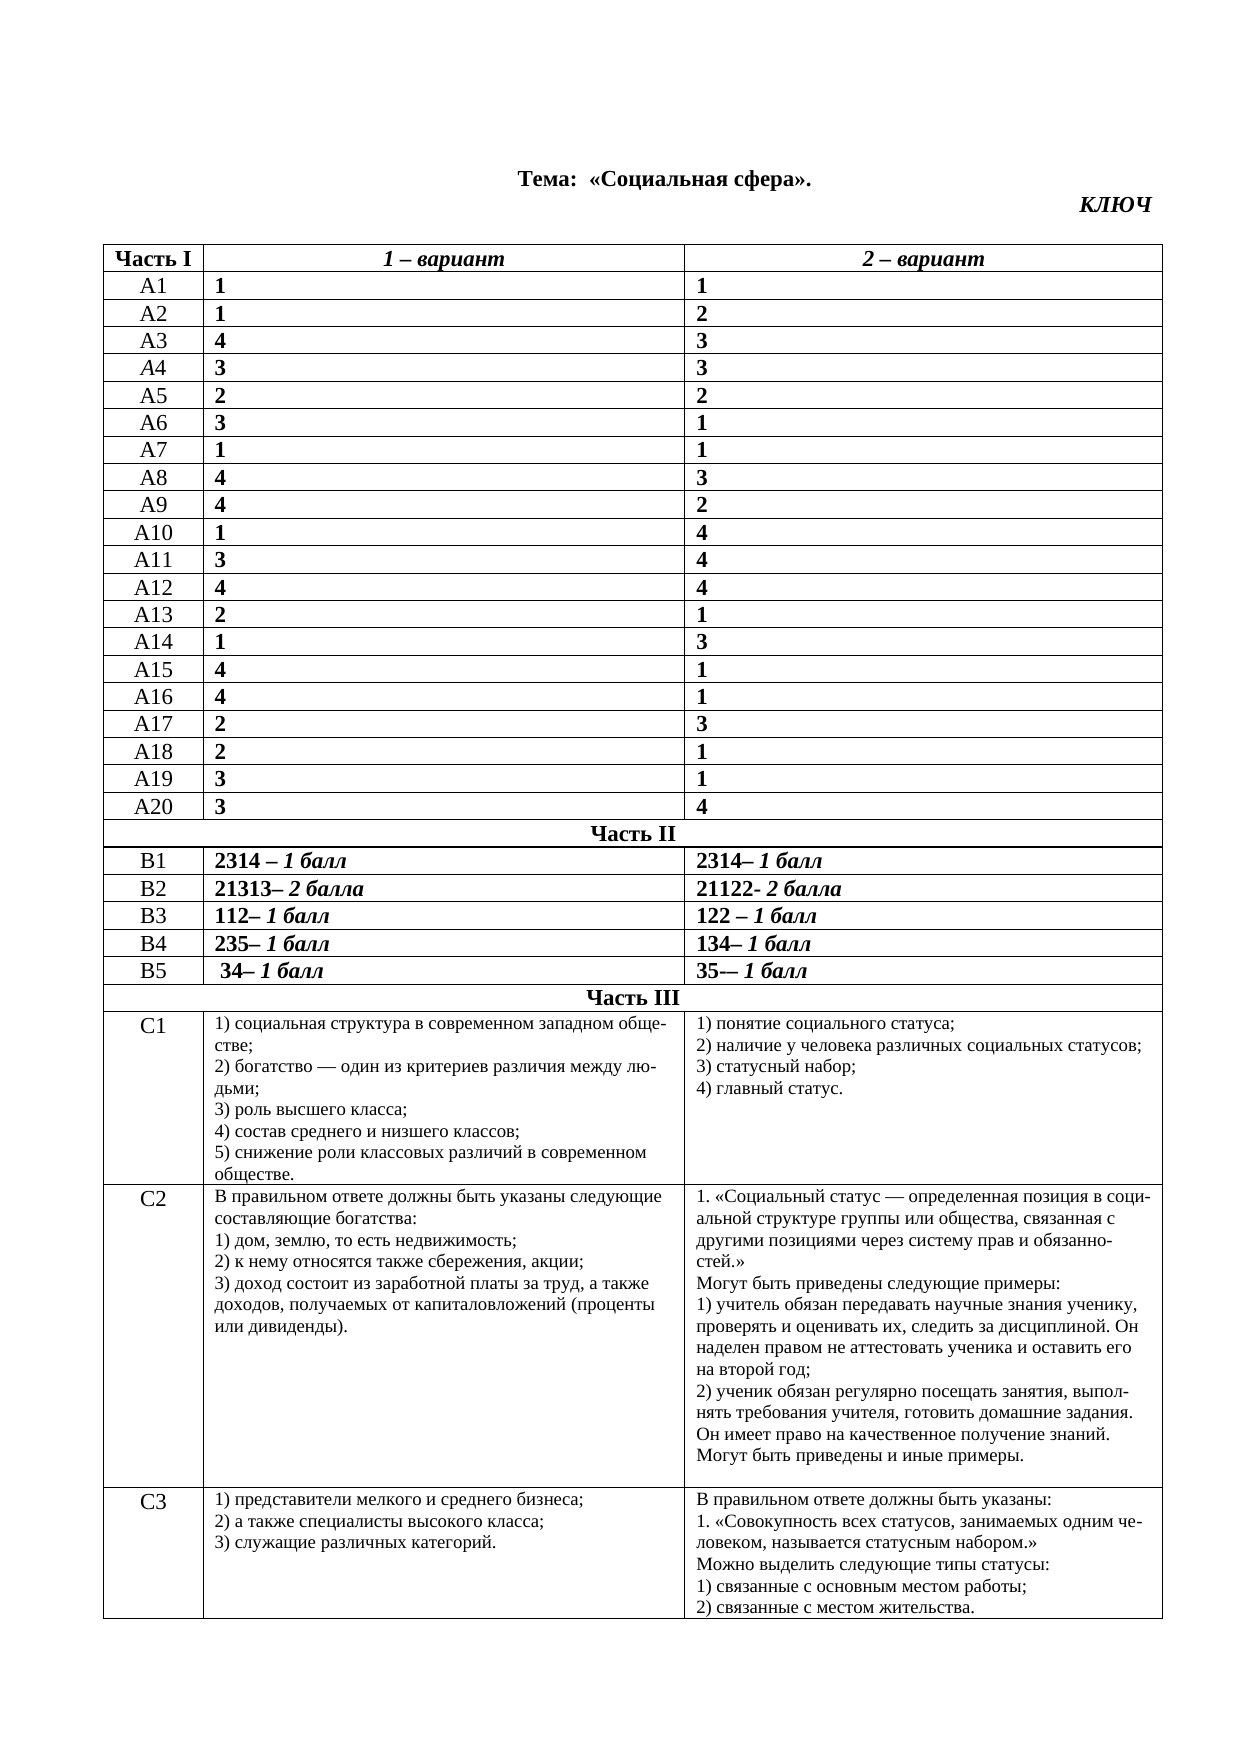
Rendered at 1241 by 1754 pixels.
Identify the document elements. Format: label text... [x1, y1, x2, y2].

table_cell 1 [685, 409, 1162, 436]
table_cell 21313– 2 балла [204, 875, 684, 901]
table_cell 235– 1 балл [204, 930, 684, 956]
table_cell 1 [685, 683, 1162, 709]
table_cell 1 [204, 437, 684, 463]
table_cell 1 [685, 656, 1162, 682]
table_cell А5 [104, 382, 203, 408]
table_cell 4 [204, 327, 684, 353]
table_cell 4 [204, 491, 684, 518]
table_cell А17 [104, 711, 203, 737]
table_header 1 – вариант [204, 245, 684, 271]
table_cell 2 [685, 382, 1162, 408]
table_cell 4 [204, 574, 684, 600]
table_cell 1. «Социальный статус — определенная позиция в социальной структуре группы или общества, связанная с другими позициями через систему прав и обязанностей.» Могут быть приведены следующие примеры: 1) учитель обязан передавать научные знания ученику, проверять и оценивать их, следить за дисциплиной. Он наделен правом не аттестовать ученика и оставить его на второй год; 2) ученик обязан регулярно посещать занятия, выполнять требования учителя, готовить домашние задания. Он имеет право на качественное получение знаний. Могут быть приведены и иные примеры. [685, 1185, 1162, 1487]
table_cell А13 [104, 601, 203, 627]
table_cell А11 [104, 546, 203, 572]
table_cell 4 [204, 683, 684, 709]
table_cell А15 [104, 656, 203, 682]
table_cell 4 [685, 793, 1162, 819]
table_cell 2 [204, 601, 684, 627]
table_cell А7 [104, 437, 203, 463]
table_cell 34– 1 балл [204, 957, 684, 983]
table_cell 2 [204, 711, 684, 737]
table_cell 1 [204, 628, 684, 655]
table_cell А20 [104, 793, 203, 819]
table_cell С3 [104, 1488, 203, 1618]
table_cell А8 [104, 464, 203, 490]
table_cell А3 [104, 327, 203, 353]
table_header 2 – вариант [685, 245, 1162, 271]
table_cell 1) социальная структура в современном западном обществе; 2) богатство — один из критериев различия между людьми; 3) роль высшего класса; 4) состав среднего и низшего классов; 5) снижение роли классовых различий в современном обществе. [204, 1012, 684, 1184]
table_header Часть I [104, 245, 203, 271]
table_cell С1 [104, 1012, 203, 1184]
table_cell 1 [685, 272, 1162, 298]
table_cell 134– 1 балл [685, 930, 1162, 956]
table_cell 4 [204, 464, 684, 490]
table_cell 3 [685, 464, 1162, 490]
table_cell 3 [685, 327, 1162, 353]
table_cell В2 [104, 875, 203, 901]
table_cell 3 [204, 765, 684, 792]
table_cell А16 [104, 683, 203, 709]
table_cell 1 [685, 601, 1162, 627]
table_cell А19 [104, 765, 203, 792]
table_cell 3 [204, 793, 684, 819]
table_cell 2 [204, 382, 684, 408]
table_cell 4 [685, 574, 1162, 600]
table_cell В3 [104, 902, 203, 929]
table_cell 2 [685, 491, 1162, 518]
table_cell А1 [104, 272, 203, 298]
text КЛЮЧ [177, 191, 1152, 217]
table_cell 21122- 2 балла [685, 875, 1162, 901]
table_cell А2 [104, 300, 203, 326]
table_cell 3 [685, 711, 1162, 737]
table_cell 4 [685, 546, 1162, 572]
table_cell 4 [685, 519, 1162, 545]
table_cell 3 [204, 409, 684, 436]
table_cell 2 [685, 300, 1162, 326]
table_cell А9 [104, 491, 203, 518]
table_cell 2 [204, 738, 684, 764]
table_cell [204, 1488, 684, 1618]
table_cell 3 [204, 546, 684, 572]
table_cell А6 [104, 409, 203, 436]
table_cell 3 [204, 354, 684, 381]
table_cell 112– 1 балл [204, 902, 684, 929]
table_cell В5 [104, 957, 203, 983]
table_cell 3 [685, 628, 1162, 655]
table_cell 122 – 1 балл [685, 902, 1162, 929]
table_cell 1 [204, 272, 684, 298]
table_cell 1 [685, 738, 1162, 764]
table_cell 2314 – 1 балл [204, 848, 684, 874]
table_cell 2314– 1 балл [685, 848, 1162, 874]
table_cell В1 [104, 848, 203, 874]
table_cell 1 [204, 300, 684, 326]
table_cell Часть II [104, 820, 1162, 846]
table_cell А12 [104, 574, 203, 600]
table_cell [685, 1488, 1162, 1618]
table_cell С2 [104, 1185, 203, 1487]
table_cell 3 [685, 354, 1162, 381]
table_cell 1) понятие социального статуса; 2) наличие у человека различных социальных статусов; 3) статусный набор; 4) главный статус. [685, 1012, 1162, 1184]
table_cell 4 [204, 656, 684, 682]
table_cell А4 [104, 354, 203, 381]
table_cell А10 [104, 519, 203, 545]
table_cell А14 [104, 628, 203, 655]
table_cell 1 [204, 519, 684, 545]
text Тема: «Социальная сфера». [177, 165, 1152, 191]
table_cell 35-– 1 балл [685, 957, 1162, 983]
table_cell 1 [685, 437, 1162, 463]
table_cell В4 [104, 930, 203, 956]
table_cell А18 [104, 738, 203, 764]
table_cell В правильном ответе должны быть указаны следующие составляющие богатства: 1) дом, землю, то есть недвижимость; 2) к нему относятся также сбережения, акции; 3) доход состоит из заработной платы за труд, а также доходов, получаемых от капиталовложений (проценты или дивиденды). [204, 1185, 684, 1487]
table_cell Часть III [104, 985, 1162, 1011]
table_cell 1 [685, 765, 1162, 792]
